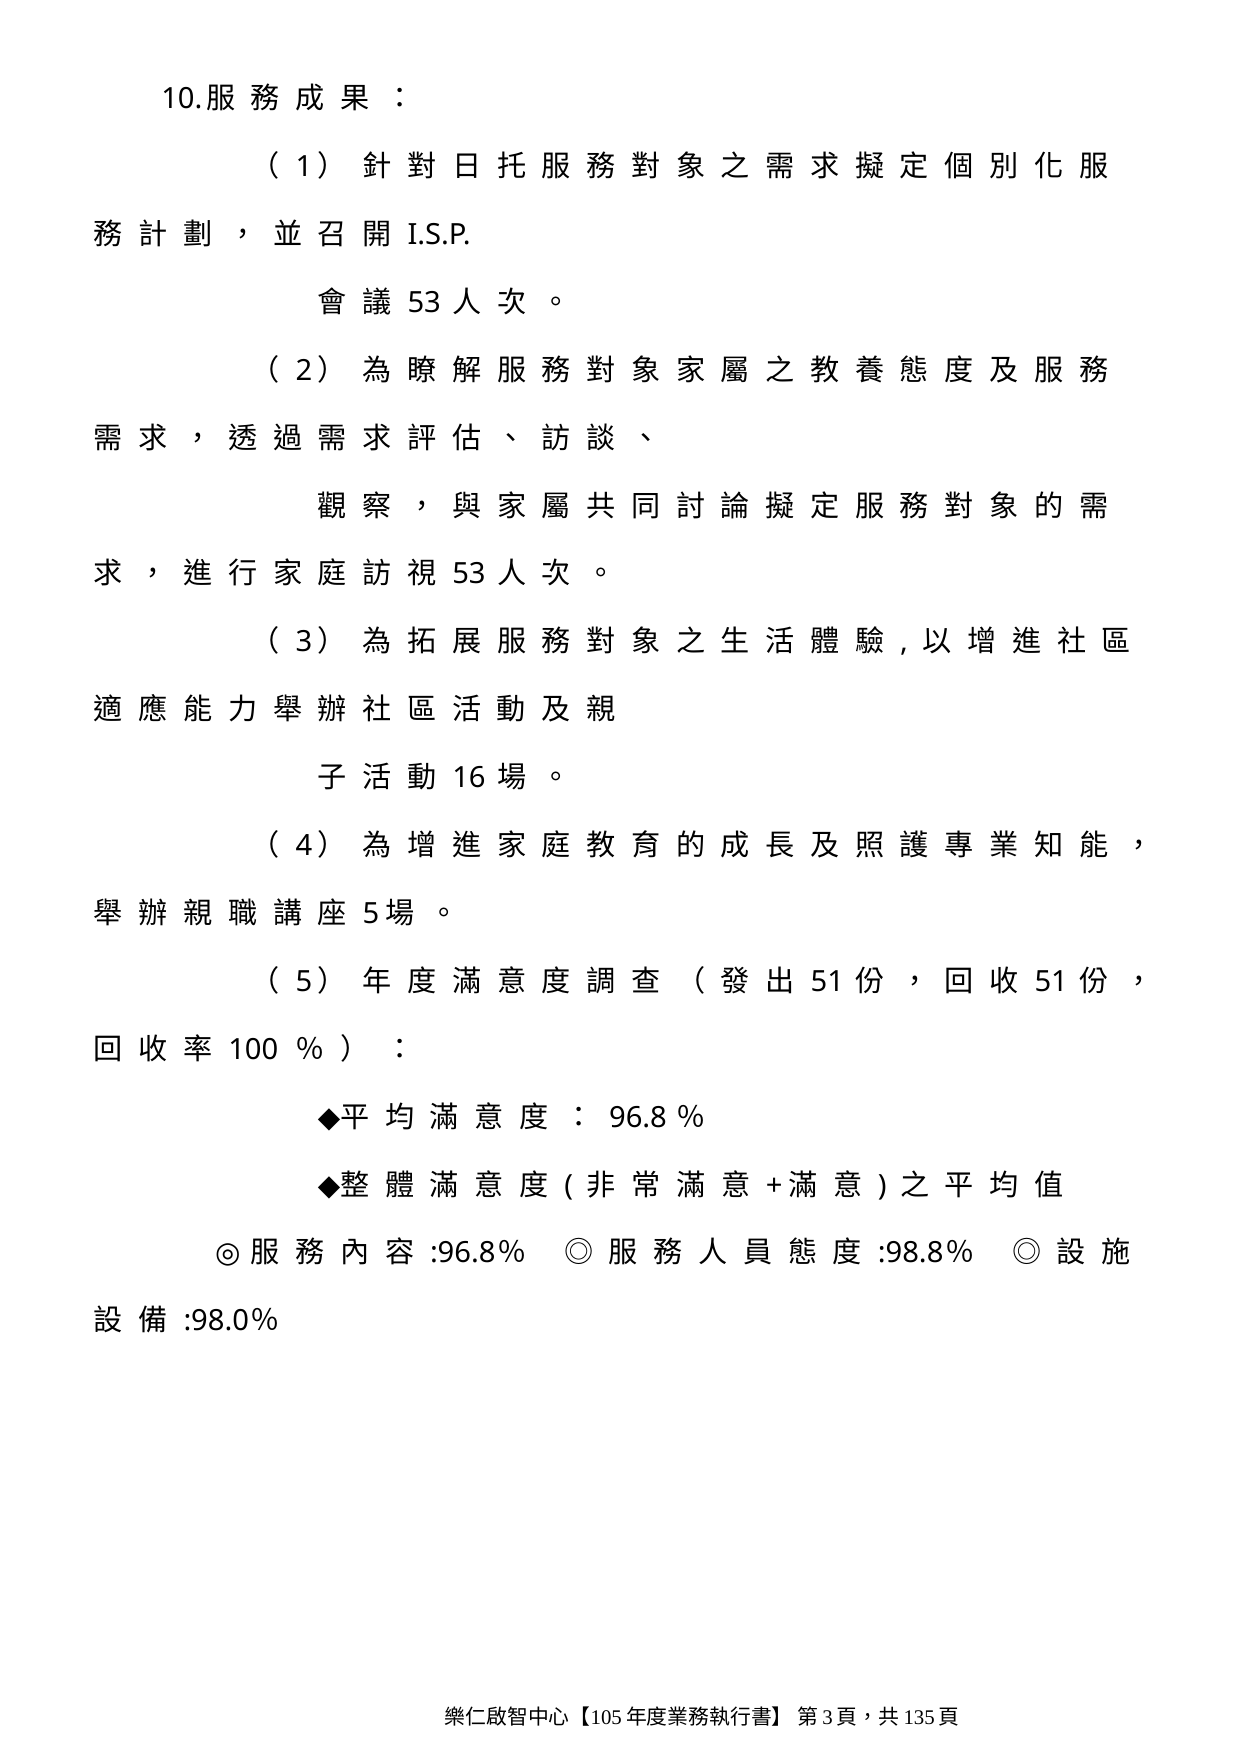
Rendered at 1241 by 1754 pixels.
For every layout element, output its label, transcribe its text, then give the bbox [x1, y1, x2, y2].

text 10.服務成果： [94, 62, 1146, 130]
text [94, 1148, 1146, 1352]
text 會議53人次。 [94, 266, 1146, 333]
text （3）為拓展服務對象之生活體驗,以增進社區適應能力舉辦社區活動及親 [94, 605, 1146, 741]
text 觀察，與家屬共同討論擬定服務對象的需求，進行家庭訪視53人次。 [94, 469, 1146, 605]
text （2）為瞭解服務對象家屬之教養態度及服務需求，透過需求評估、訪談、 [94, 333, 1146, 469]
text ◆平均滿意度：96.8％ [94, 1081, 1146, 1148]
text 子活動16場。 [94, 741, 1146, 809]
text （1）針對日托服務對象之需求擬定個別化服務計劃，並召開I.S.P. [94, 130, 1146, 266]
text （4）為增進家庭教育的成長及照護專業知能，舉辦親職講座5場。 [94, 809, 1146, 945]
text （5）年度滿意度調查（發出51份，回收51份，回收率100％）： [94, 945, 1146, 1081]
